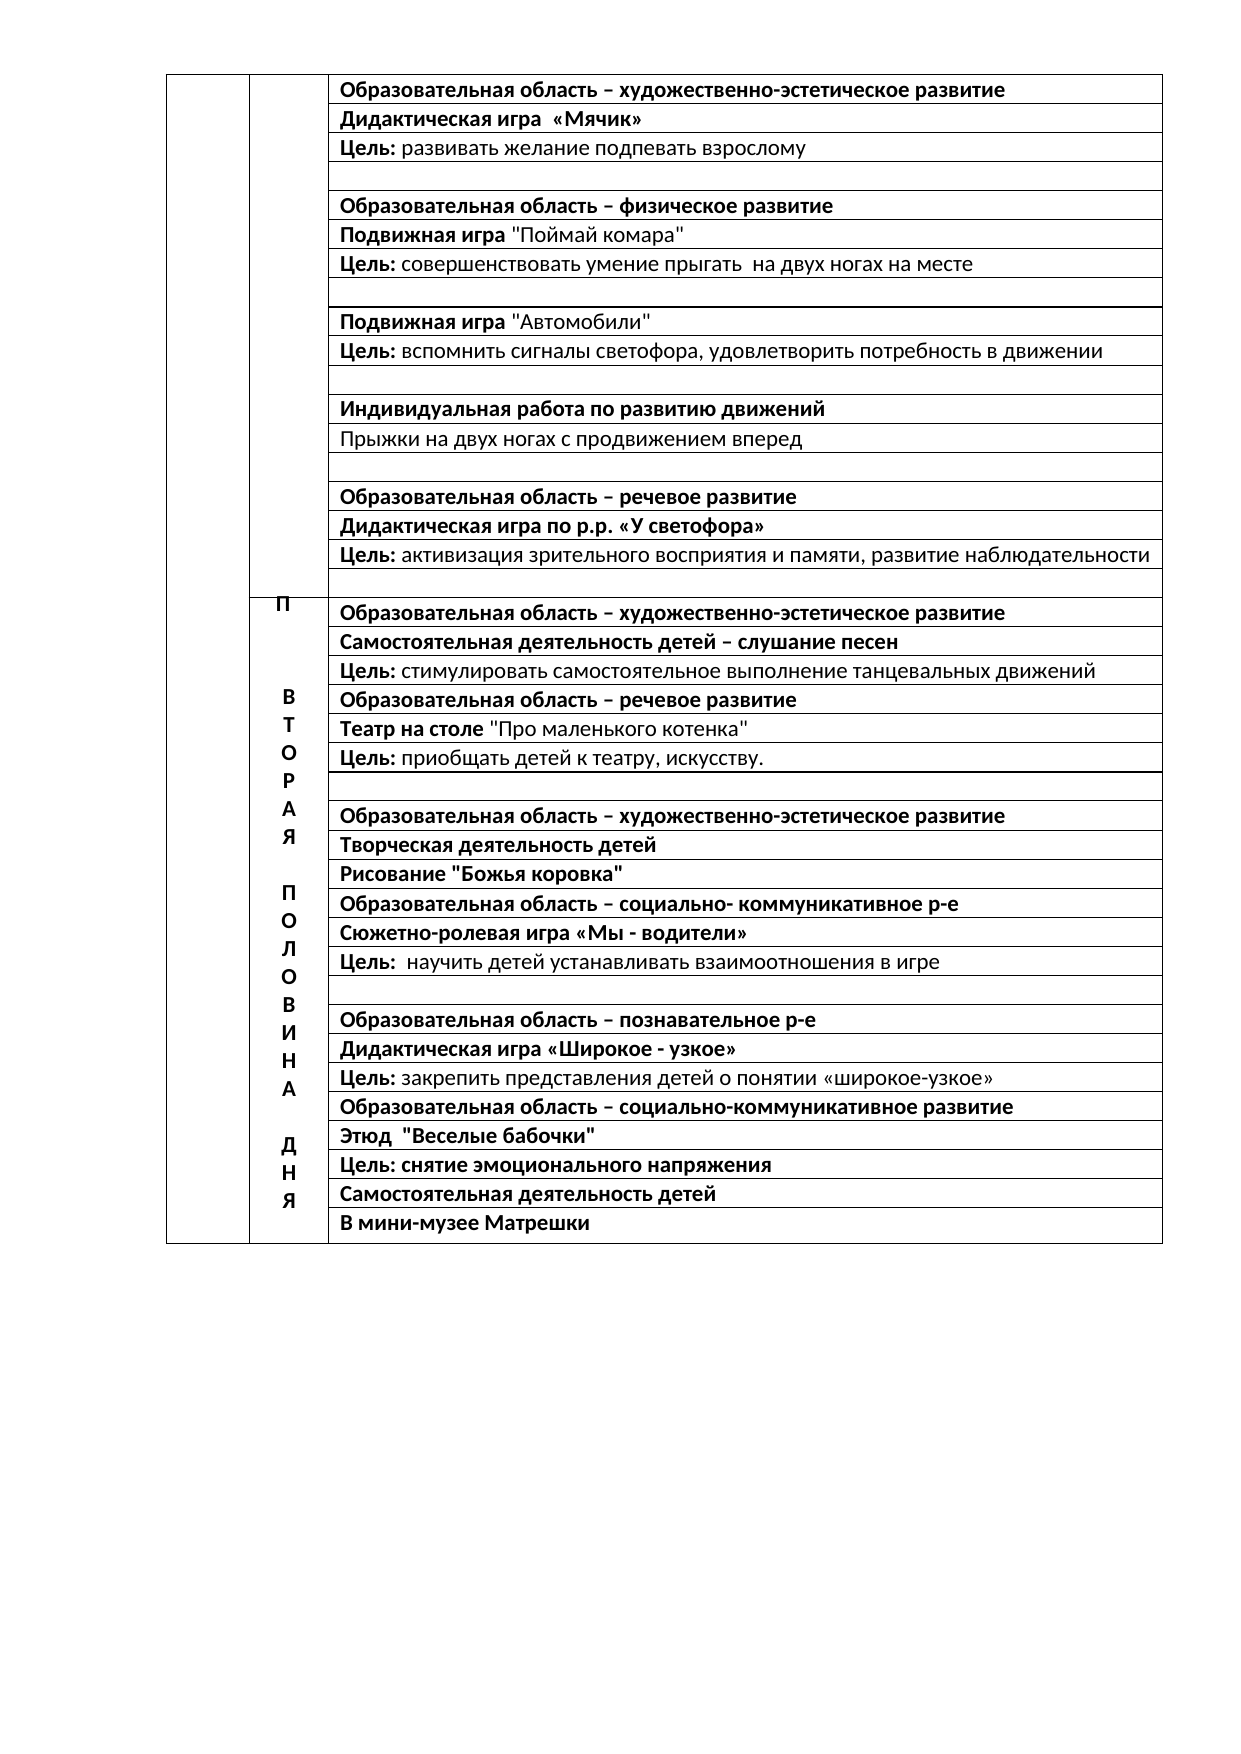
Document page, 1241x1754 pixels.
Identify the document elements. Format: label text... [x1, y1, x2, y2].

table_cell Цель: закрепить представления детей о понятии «широкое-узкое» [329, 1063, 1162, 1091]
table_cell Прыжки на двух ногах с продвижением вперед [329, 424, 1162, 452]
table_cell [329, 773, 1162, 800]
table_cell Подвижная игра "Автомобили" [329, 308, 1162, 335]
table_cell Образовательная область – физическое развитие [329, 191, 1162, 219]
table_cell [329, 366, 1162, 393]
table_cell [329, 278, 1162, 306]
table_cell Образовательная область – речевое развитие [329, 685, 1162, 713]
table_cell Сюжетно-ролевая игра «Мы - водители» [329, 918, 1162, 946]
table_cell Подвижная игра "Поймай комара" [329, 220, 1162, 248]
table_cell Образовательная область – художественно-эстетическое развитие [329, 75, 1162, 103]
table_cell Цель: совершенствовать умение прыгать на двух ногах на месте [329, 249, 1162, 277]
table_cell Дидактическая игра по р.р. «У светофора» [329, 511, 1162, 539]
table_cell Дидактическая игра «Широкое - узкое» [329, 1034, 1162, 1062]
table_cell В мини-музее Матрешки [329, 1208, 1162, 1242]
table_cell Цель: активизация зрительного восприятия и памяти, развитие наблюдательности [329, 540, 1162, 568]
table_cell Образовательная область – социально- коммуникативное р-е [329, 889, 1162, 917]
table_cell [329, 976, 1162, 1004]
table_cell Самостоятельная деятельность детей – слушание песен [329, 627, 1162, 655]
table_cell Индивидуальная работа по развитию движений [329, 395, 1162, 423]
table_cell Образовательная область – речевое развитие [329, 482, 1162, 510]
table_cell Рисование "Божья коровка" [329, 860, 1162, 888]
table_cell Цель: научить детей устанавливать взаимоотношения в игре [329, 947, 1162, 975]
table_cell Цель: вспомнить сигналы светофора, удовлетворить потребность в движении [329, 336, 1162, 364]
table_cell Цель: развивать желание подпевать взрослому [329, 133, 1162, 161]
table_cell Образовательная область – художественно-эстетическое развитие [329, 598, 1162, 626]
table_cell [329, 162, 1162, 190]
table_cell Театр на столе "Про маленького котенка" [329, 714, 1162, 742]
table_cell Образовательная область – социально-коммуникативное развитие [329, 1092, 1162, 1120]
table_cell В Т О Р А Я П О Л О В И Н А Д Н Я [250, 598, 328, 1242]
table_cell Творческая деятельность детей [329, 831, 1162, 858]
table_cell Самостоятельная деятельность детей [329, 1179, 1162, 1207]
table_cell Цель: снятие эмоционального напряжения [329, 1150, 1162, 1178]
table_cell [329, 453, 1162, 481]
table_cell Образовательная область – художественно-эстетическое развитие [329, 801, 1162, 829]
table_cell Цель: приобщать детей к театру, искусству. [329, 743, 1162, 771]
table_cell Цель: стимулировать самостоятельное выполнение танцевальных движений [329, 656, 1162, 684]
table_cell Образовательная область – познавательное р-е [329, 1005, 1162, 1033]
table_cell [329, 569, 1162, 597]
table_cell Дидактическая игра «Мячик» [329, 104, 1162, 132]
table_cell Этюд "Веселые бабочки" [329, 1121, 1162, 1149]
